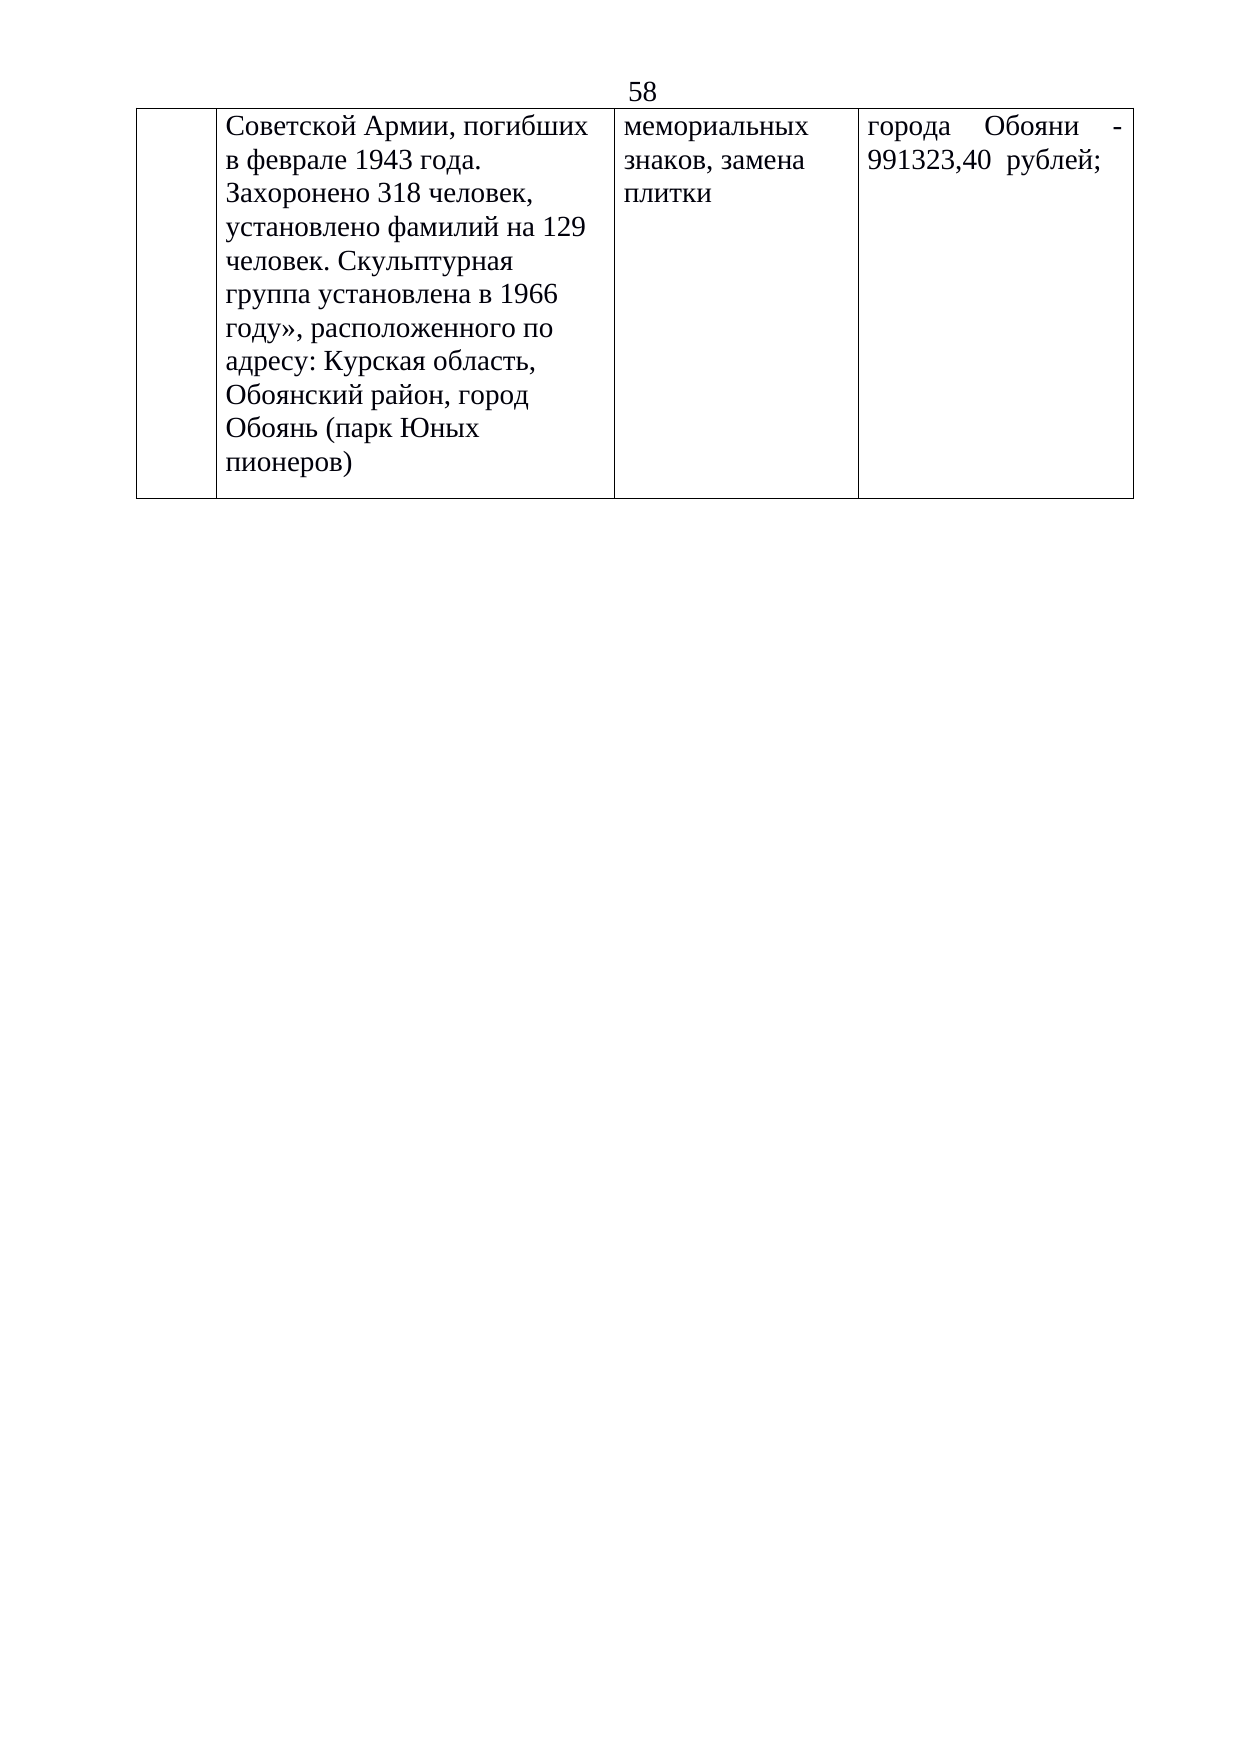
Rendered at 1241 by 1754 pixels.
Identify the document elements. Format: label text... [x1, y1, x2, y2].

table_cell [217, 109, 614, 498]
table_cell 2 [137, 109, 216, 498]
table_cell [615, 109, 858, 498]
